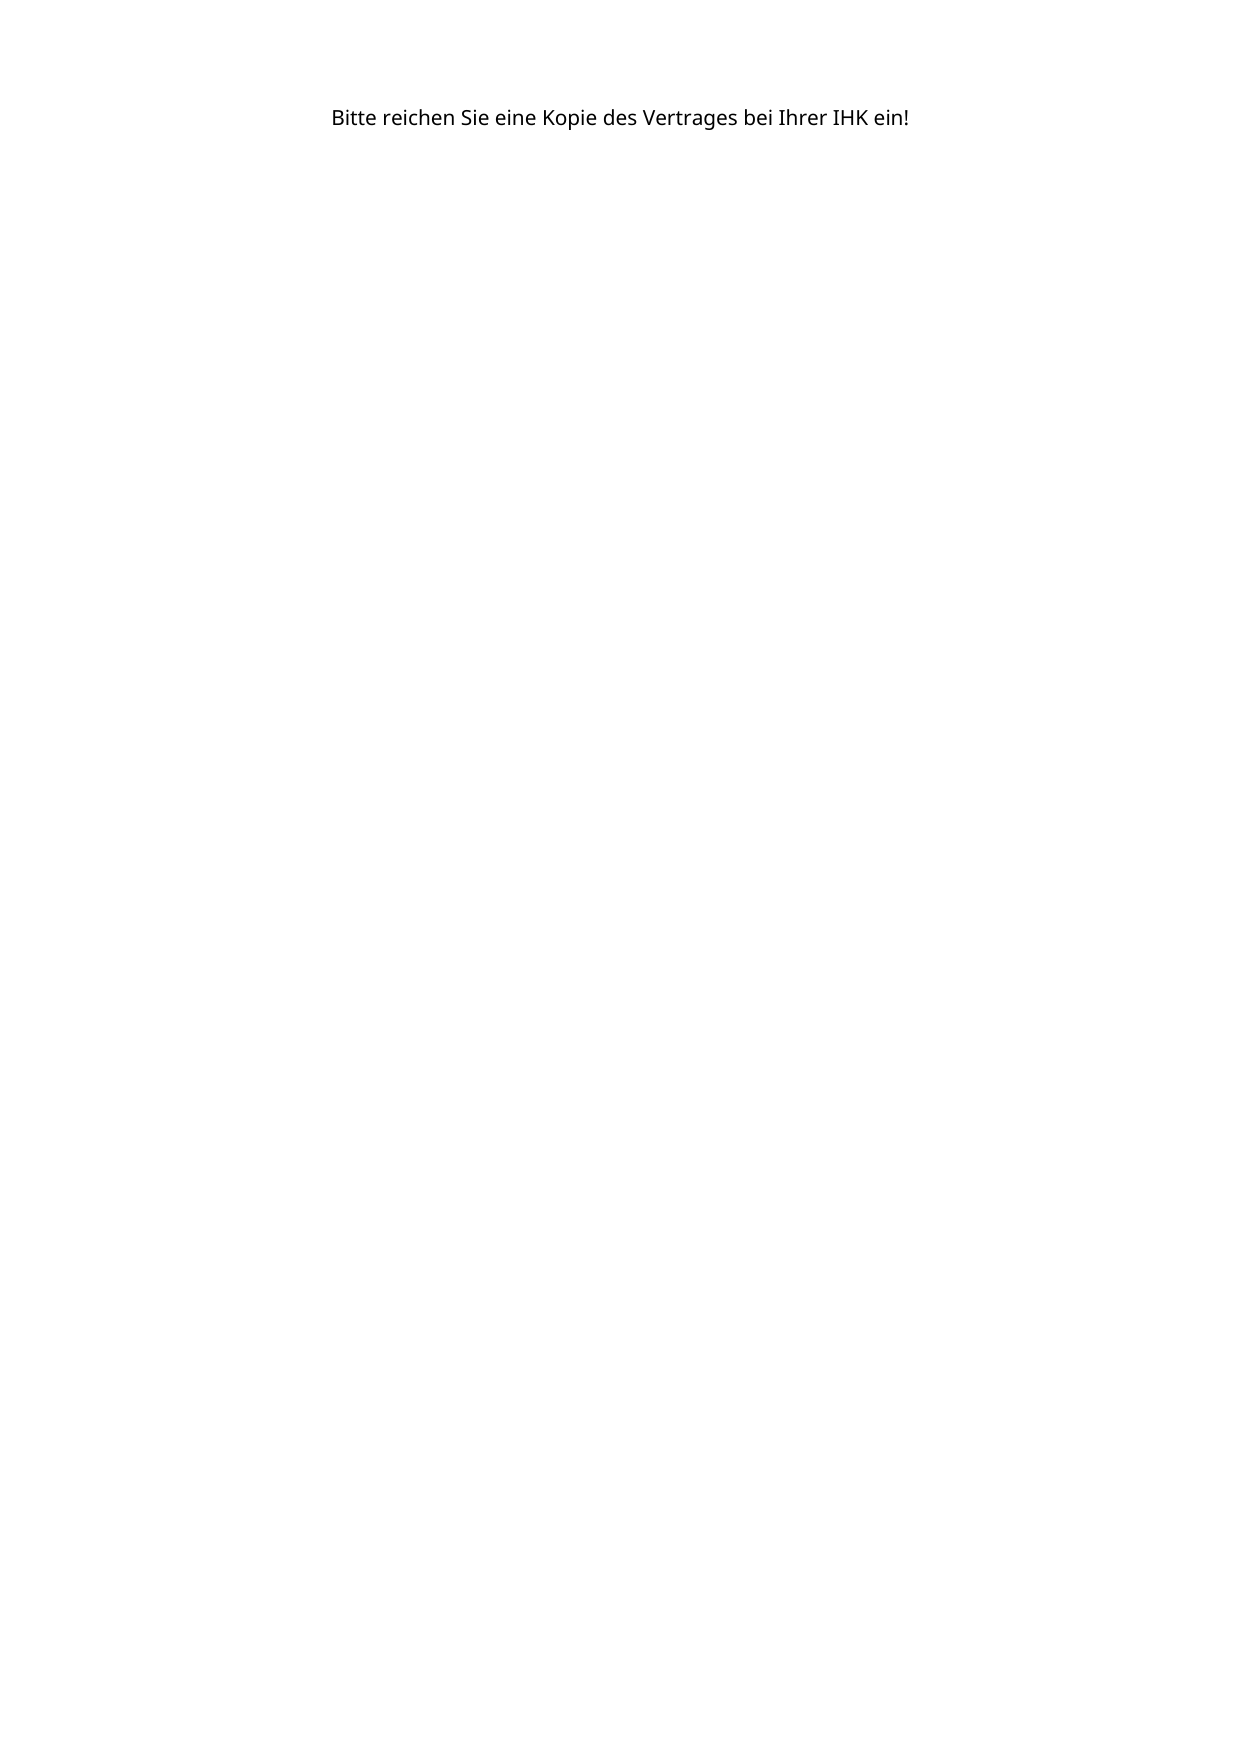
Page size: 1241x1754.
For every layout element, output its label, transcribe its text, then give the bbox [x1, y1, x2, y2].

text Bitte reichen Sie eine Kopie des Vertrages bei Ihrer IHK ein! [103, 103, 1137, 132]
